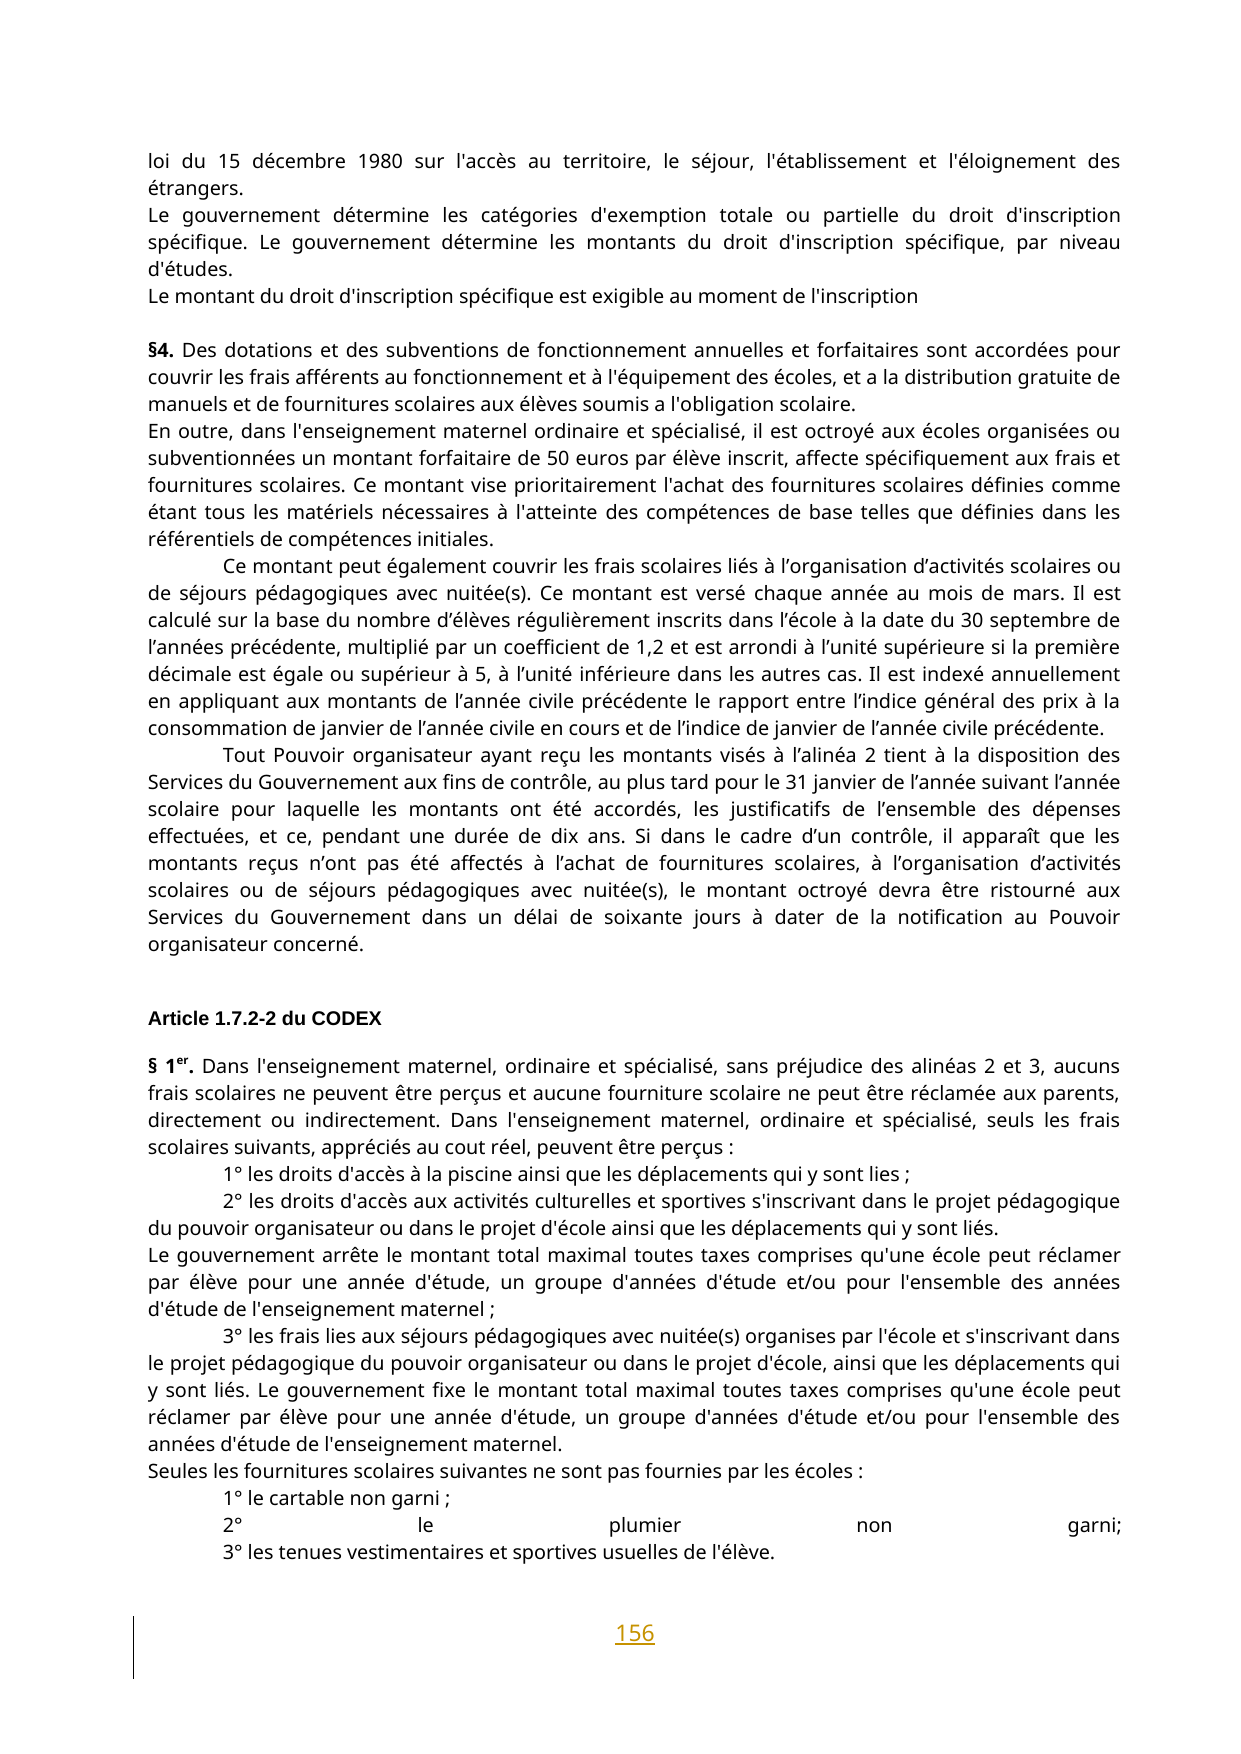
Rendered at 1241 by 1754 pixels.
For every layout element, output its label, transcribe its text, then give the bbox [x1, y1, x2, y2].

text En outre, dans l'enseignement maternel ordinaire et spécialisé, il est octroyé aux écoles organisées ou subventionnées un montant forfaitaire de 50 euros par élève inscrit, affecte spécifiquement aux frais et fournitures scolaires. Ce montant vise prioritairement l'achat des fournitures scolaires définies comme étant tous les matériels nécessaires à l'atteinte des compétences de base telles que définies dans les référentiels de compétences initiales. [148, 417, 1122, 552]
text 2° le plumier non garni; 3° les tenues vestimentaires et sportives usuelles de l'élève. [223, 1511, 1122, 1565]
text Tout Pouvoir organisateur ayant reçu les montants visés à l’alinéa 2 tient à la disposition des Services du Gouvernement aux fins de contrôle, au plus tard pour le 31 janvier de l’année suivant l’année scolaire pour laquelle les montants ont été accordés, les justificatifs de l’ensemble des dépenses effectuées, et ce, pendant une durée de dix ans. Si dans le cadre d’un contrôle, il apparaît que les montants reçus n’ont pas été affectés à l’achat de fournitures scolaires, à l’organisation d’activités scolaires ou de séjours pédagogiques avec nuitée(s), le montant octroyé devra être ristourné aux Services du Gouvernement dans un délai de soixante jours à dater de la notification au Pouvoir organisateur concerné. [148, 741, 1122, 957]
text §4. Des dotations et des subventions de fonctionnement annuelles et forfaitaires sont accordées pour couvrir les frais afférents au fonctionnement et à l'équipement des écoles, et a la distribution gratuite de manuels et de fournitures scolaires aux élèves soumis a l'obligation scolaire. [148, 309, 1122, 417]
text 2° les droits d'accès aux activités culturelles et sportives s'inscrivant dans le projet pédagogique du pouvoir organisateur ou dans le projet d'école ainsi que les déplacements qui y sont liés. [148, 1187, 1122, 1241]
text Le gouvernement arrête le montant total maximal toutes taxes comprises qu'une école peut réclamer par élève pour une année d'étude, un groupe d'années d'étude et/ou pour l'ensemble des années d'étude de l'enseignement maternel ; [148, 1241, 1122, 1322]
text Ce montant peut également couvrir les frais scolaires liés à l’organisation d’activités scolaires ou de séjours pédagogiques avec nuitée(s). Ce montant est versé chaque année au mois de mars. Il est calculé sur la base du nombre d’élèves régulièrement inscrits dans l’école à la date du 30 septembre de l’années précédente, multiplié par un coefficient de 1,2 et est arrondi à l’unité supérieure si la première décimale est égale ou supérieur à 5, à l’unité inférieure dans les autres cas. Il est indexé annuellement en appliquant aux montants de l’année civile précédente le rapport entre l’indice général des prix à la consommation de janvier de l’année civile en cours et de l’indice de janvier de l’année civile précédente. [148, 552, 1122, 741]
text Article 1.7.2-2 du CODEX [148, 957, 1122, 1029]
text § 1er. Dans l'enseignement maternel, ordinaire et spécialisé, sans préjudice des alinéas 2 et 3, aucuns frais scolaires ne peuvent être perçus et aucune fourniture scolaire ne peut être réclamée aux parents, directement ou indirectement. Dans l'enseignement maternel, ordinaire et spécialisé, seuls les frais scolaires suivants, appréciés au cout réel, peuvent être perçus : [148, 1052, 1122, 1160]
text Le gouvernement détermine les catégories d'exemption totale ou partielle du droit d'inscription spécifique. Le gouvernement détermine les montants du droit d'inscription spécifique, par niveau d'études. Le montant du droit d'inscription spécifique est exigible au moment de l'inscription [148, 202, 1122, 309]
text 1° le cartable non garni ; [148, 1484, 1122, 1511]
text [148, 148, 1122, 202]
text 1° les droits d'accès à la piscine ainsi que les déplacements qui y sont lies ; [148, 1160, 1122, 1187]
text Seules les fournitures scolaires suivantes ne sont pas fournies par les écoles : [148, 1457, 1122, 1484]
text 3° les frais lies aux séjours pédagogiques avec nuitée(s) organises par l'école et s'inscrivant dans le projet pédagogique du pouvoir organisateur ou dans le projet d'école, ainsi que les déplacements qui y sont liés. Le gouvernement fixe le montant total maximal toutes taxes comprises qu'une école peut réclamer par élève pour une année d'étude, un groupe d'années d'étude et/ou pour l'ensemble des années d'étude de l'enseignement maternel. [148, 1322, 1122, 1457]
